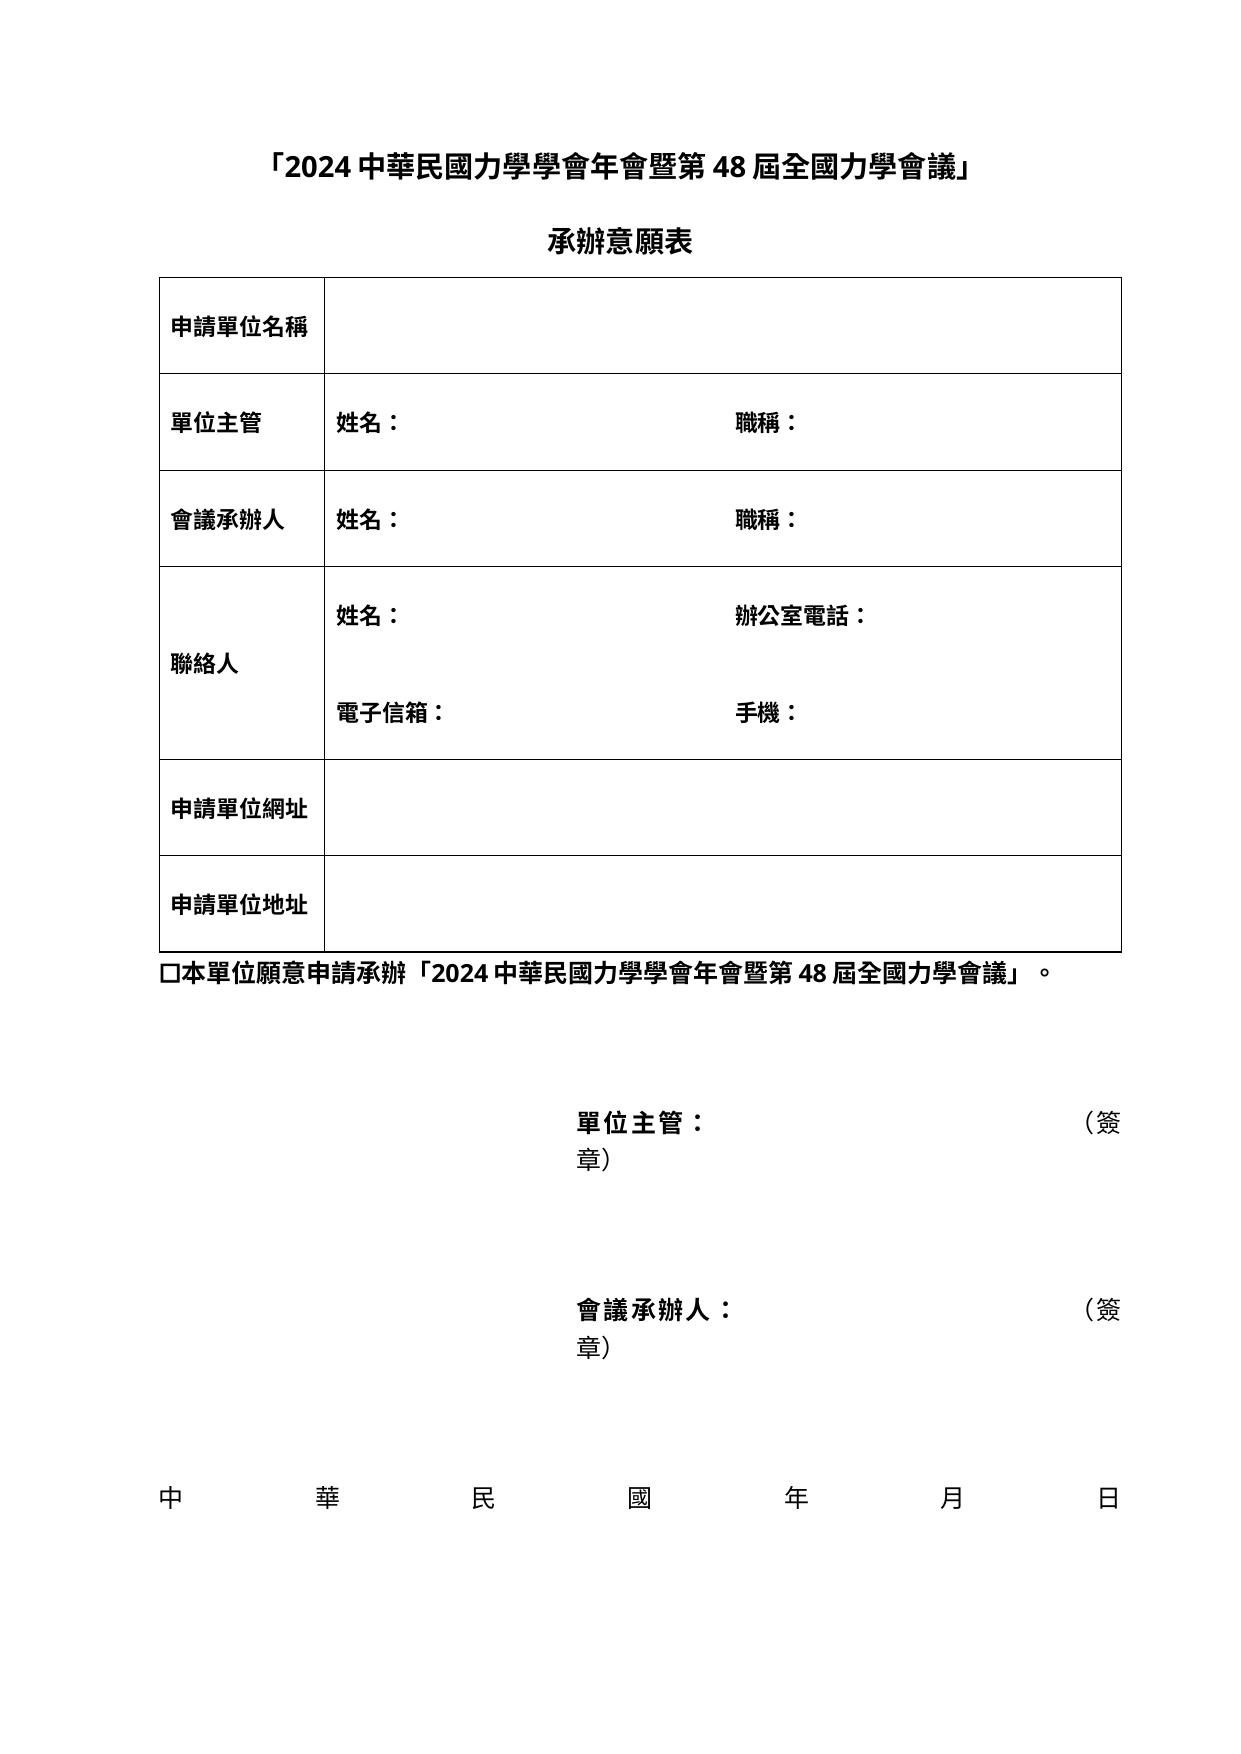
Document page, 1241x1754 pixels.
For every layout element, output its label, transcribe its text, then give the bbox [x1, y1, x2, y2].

text 「2024中華民國力學學會年會暨第48屆全國力學會議」 [118, 127, 1122, 202]
table_header 申請單位名稱 [160, 278, 324, 373]
list 本單位願意申請承辦「2024中華民國力學學會年會暨第48屆全國力學會議」。 [159, 953, 1122, 990]
list 中華民國年月日 [159, 1477, 1122, 1515]
table_cell 單位主管 [160, 374, 324, 470]
table_cell 申請單位地址 [160, 856, 324, 951]
table_header [325, 278, 1121, 373]
table_cell 姓名： [325, 567, 723, 662]
table_cell 姓名： [325, 374, 723, 470]
table_cell 手機： [724, 663, 1121, 759]
table_cell 姓名： [325, 471, 723, 566]
table_cell 辦公室電話： [724, 567, 1121, 662]
text 承辦意願表 [118, 202, 1122, 277]
table_cell [325, 856, 1121, 951]
list 單位主管： （簽章） [576, 1102, 1122, 1177]
table_cell [325, 760, 1121, 855]
table_cell 會議承辦人 [160, 471, 324, 566]
table_cell 聯絡人 [160, 567, 324, 759]
table_cell 職稱： [724, 374, 1121, 470]
list 會議承辦人： （簽章） [576, 1290, 1122, 1365]
table_cell 職稱： [724, 471, 1121, 566]
table_cell 電子信箱： [325, 663, 723, 759]
table_cell 申請單位網址 [160, 760, 324, 855]
